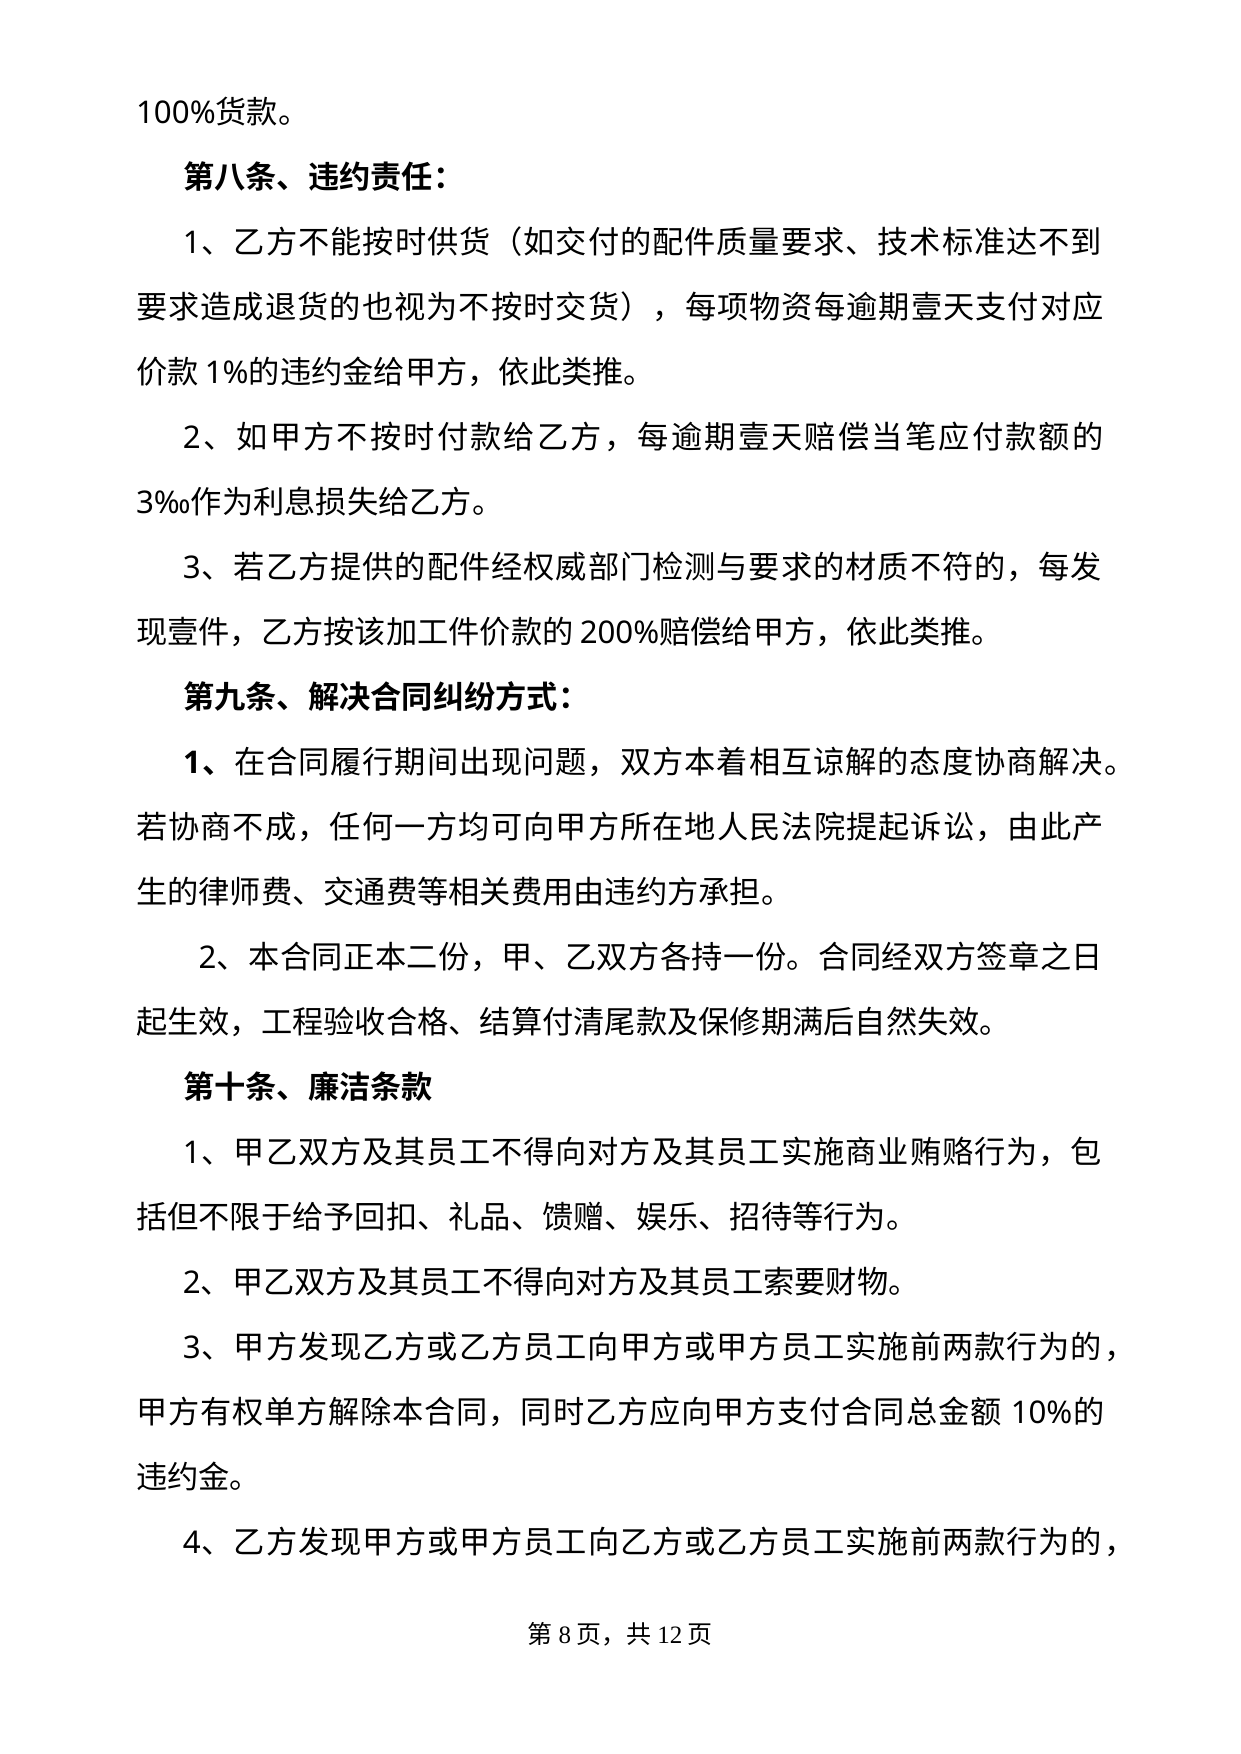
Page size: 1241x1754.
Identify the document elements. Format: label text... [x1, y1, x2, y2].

text 第八条、违约责任： [136, 142, 1104, 207]
text 第九条、解决合同纠纷方式： [136, 662, 1104, 727]
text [136, 1507, 1104, 1572]
text 2、本合同正本二份，甲、乙双方各持一份。合同经双方签章之日起生效，工程验收合格、结算付清尾款及保修期满后自然失效。 [136, 922, 1104, 1052]
text 1、甲乙双方及其员工不得向对方及其员工实施商业贿赂行为，包括但不限于给予回扣、礼品、馈赠、娱乐、招待等行为。 [136, 1117, 1104, 1247]
text 3、若乙方提供的配件经权威部门检测与要求的材质不符的，每发现壹件，乙方按该加工件价款的200%赔偿给甲方，依此类推。 [136, 532, 1104, 662]
text 3、甲方发现乙方或乙方员工向甲方或甲方员工实施前两款行为的，甲方有权单方解除本合同，同时乙方应向甲方支付合同总金额10%的违约金。 [136, 1312, 1104, 1507]
text 1、在合同履行期间出现问题，双方本着相互谅解的态度协商解决。若协商不成，任何一方均可向甲方所在地人民法院提起诉讼，由此产生的律师费、交通费等相关费用由违约方承担。 [136, 727, 1104, 922]
text 2、如甲方不按时付款给乙方，每逾期壹天赔偿当笔应付款额的3‰作为利息损失给乙方。 [136, 402, 1104, 532]
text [136, 77, 1104, 142]
text 第十条、廉洁条款 [136, 1052, 1104, 1117]
text 1、乙方不能按时供货（如交付的配件质量要求、技术标准达不到要求造成退货的也视为不按时交货），每项物资每逾期壹天支付对应价款1%的违约金给甲方，依此类推。 [136, 207, 1104, 402]
text 2、甲乙双方及其员工不得向对方及其员工索要财物。 [136, 1247, 1104, 1312]
